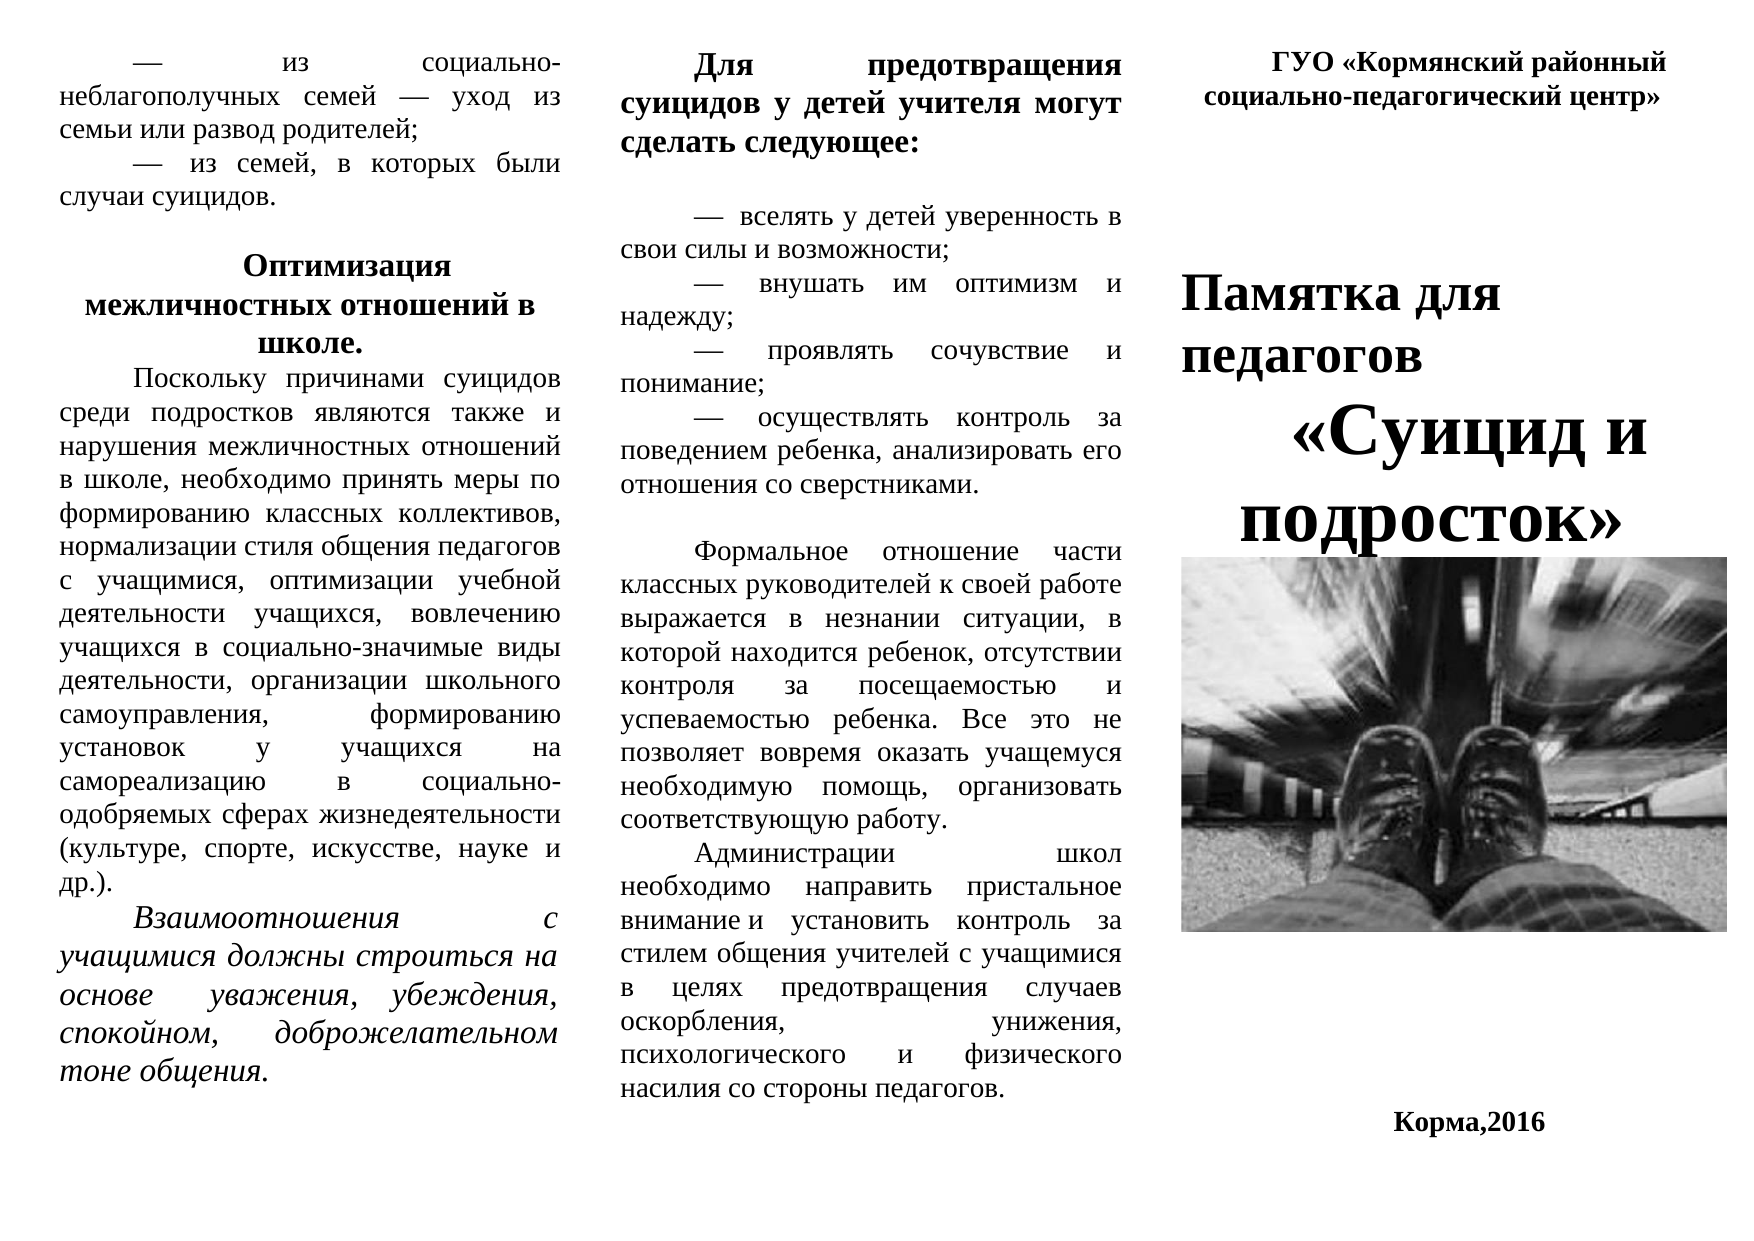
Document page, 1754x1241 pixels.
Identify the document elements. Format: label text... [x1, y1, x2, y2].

text — проявлять сочувствие и понимание; [620, 332, 1122, 399]
text Администрации школ необходимо направить пристальное внимание и установить контроль за стилем общения учителей с учащимися в целях предотвращения случаев оскорбления, унижения, психологического и физического насилия со стороны педагогов. [620, 835, 1122, 1103]
text Корма,2016 [1181, 1104, 1683, 1138]
text ГУО «Кормянский районный социально-педагогический центр» [1181, 44, 1683, 111]
text Поскольку причинами суицидов среди подростков являются также и нарушения межличностных отношений в школе, необходимо принять меры по формированию классных коллективов, нормализации стиля общения педагогов с учащимися, оптимизации учебной деятельности учащихся, вовлечению учащихся в социально-значимые виды деятельности, организации школьного самоуправления, формированию установок у учащихся на самореализацию в социально-одобряемых сферах жизнедеятельности (культуре, спорте, искусстве, науке и др.). [59, 361, 561, 897]
text — вселять у детей уверенность в свои силы и возможности; [620, 198, 1122, 265]
text Оптимизация межличностных отношений в школе. [59, 246, 561, 361]
text Формальное отношение части классных руководителей к своей работе выражается в незнании ситуации, в которой находится ребенок, отсутствии контроля за посещаемостью и успеваемостью ребенка. Все это не позволяет вовремя оказать учащемуся необходимую помощь, организовать соответствующую работу. [620, 533, 1122, 835]
picture [1181, 557, 1727, 932]
text Памятка для педагогов [1181, 260, 1683, 384]
text «Суицид и подросток» [1181, 384, 1683, 557]
text — осуществлять контроль за поведением ребенка, анализировать его отношения со сверстниками. [620, 399, 1122, 499]
text Взаимоотношения с учащимися должны строиться на основе уважения, убеждения, спокойном, доброжелательном тоне общения. [59, 897, 561, 1089]
text — внушать им оптимизм и надежду; [620, 265, 1122, 332]
text — из семей, в которых были случаи суицидов. [59, 145, 561, 212]
text Для предотвращения суицидов у детей учителя могут сделать следующее: [620, 44, 1122, 159]
text — из социально-неблагополучных семей — уход из семьи или развод родителей; [59, 44, 561, 145]
